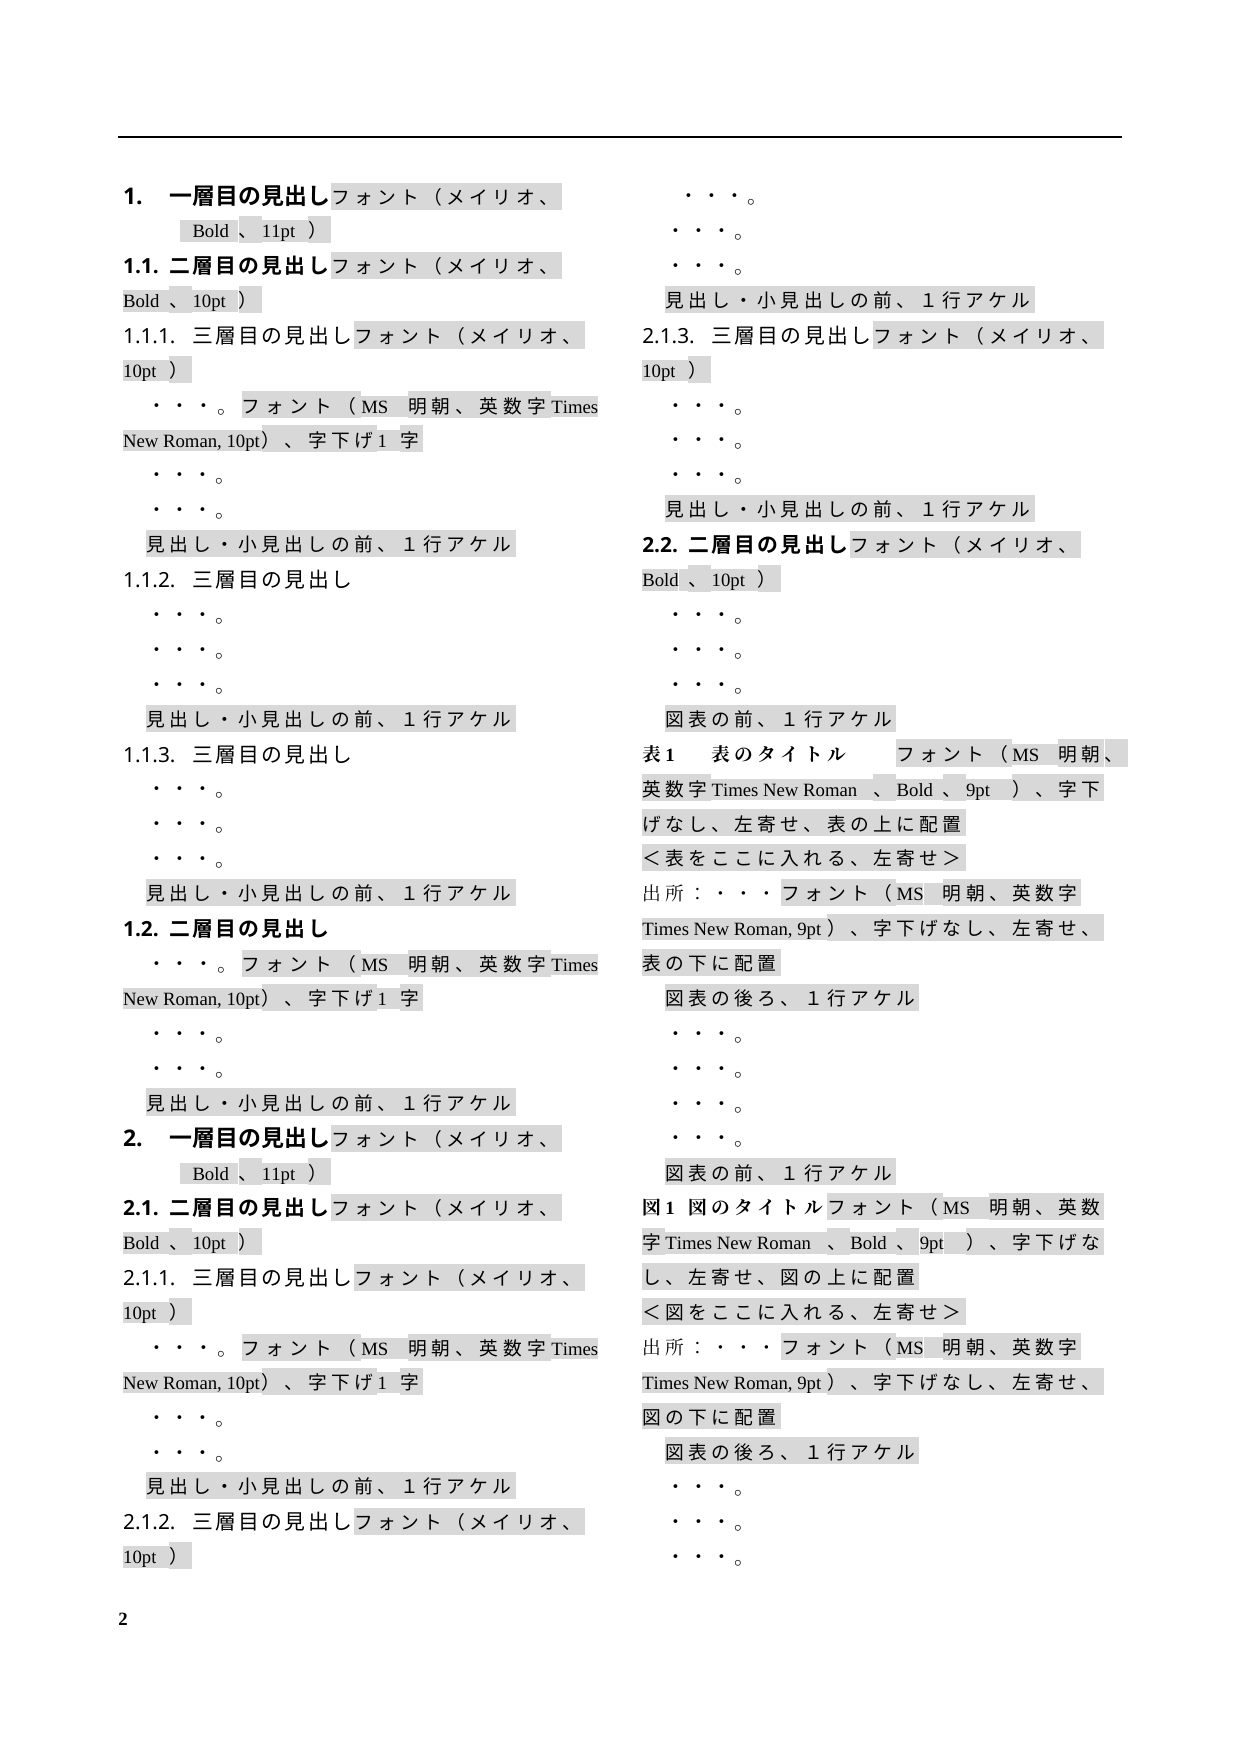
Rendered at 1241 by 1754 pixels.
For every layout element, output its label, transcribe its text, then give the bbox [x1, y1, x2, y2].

text ・・・。フォント（MS明朝、英数字Times New Roman, 10pt）、字下げ1字 [123, 387, 598, 456]
text 見出し・小見出しの前、１行アケル [123, 701, 598, 736]
text 1.1.1. 三層目の見出しフォント（メイリオ、10pt） [123, 317, 598, 387]
text ・・・。 [642, 421, 1117, 456]
text ・・・。 [642, 1015, 1117, 1049]
text ・・・。 [642, 177, 1117, 212]
text ・・・。 [123, 1398, 598, 1433]
text 図表の前、１行アケル [642, 1154, 1117, 1189]
text 図表の後ろ、１行アケル [642, 980, 1117, 1015]
text ・・・。 [123, 1015, 598, 1049]
text ・・・。 [123, 631, 598, 666]
text 図表の前、１行アケル [642, 701, 1117, 736]
text 見出し・小見出しの前、１行アケル [123, 875, 598, 910]
text ・・・。 [123, 596, 598, 631]
text ・・・。 [642, 387, 1117, 421]
text 1.2. 二層目の見出し [123, 910, 598, 945]
text 2.1. 二層目の見出しフォント（メイリオ、Bold、10pt） [123, 1189, 598, 1259]
text 1.1.3. 三層目の見出し [123, 736, 598, 770]
text ・・・。 [123, 770, 598, 805]
text 2.1.1. 三層目の見出しフォント（メイリオ、10pt） [123, 1259, 598, 1329]
text ・・・。 [642, 1084, 1117, 1119]
text ・・・。 [642, 456, 1117, 491]
text 見出し・小見出しの前、１行アケル [123, 1084, 598, 1119]
text ・・・。 [123, 666, 598, 701]
text ＜表をここに入れる、左寄せ＞ [642, 840, 1117, 875]
text 2.2. 二層目の見出しフォント（メイリオ、Bold、10pt） [642, 526, 1117, 596]
text 表1 表のタイトル フォント（MS明朝、英数字Times New Roman、Bold、9pt）、字下げなし、左寄せ、表の上に配置 [642, 736, 1117, 840]
text ・・・。 [123, 805, 598, 840]
text ・・・。 [642, 1119, 1117, 1154]
text ＜図をここに入れる、左寄せ＞ [642, 1294, 1117, 1329]
text 図表の後ろ、１行アケル [642, 1433, 1117, 1468]
text 見出し・小見出しの前、１行アケル [642, 491, 1117, 526]
text ・・・。フォント（MS明朝、英数字Times New Roman, 10pt）、字下げ1字 [123, 1329, 598, 1398]
text 出所：・・・フォント（MS明朝、英数字Times New Roman, 9pt）、字下げなし、左寄せ、図の下に配置 [642, 1329, 1117, 1433]
text ・・・。 [642, 1538, 1117, 1573]
text ・・・。 [642, 1049, 1117, 1084]
text ・・・。 [123, 1433, 598, 1468]
text ・・・。フォント（MS明朝、英数字Times New Roman, 10pt）、字下げ1字 [123, 945, 598, 1015]
text ・・・。 [123, 1049, 598, 1084]
text 図1 図のタイトルフォント（MS明朝、英数字Times New Roman、Bold、9pt）、字下げなし、左寄せ、図の上に配置 [642, 1189, 1117, 1294]
text 見出し・小見出しの前、１行アケル [642, 282, 1117, 317]
text ・・・。 [642, 1468, 1117, 1503]
text ・・・。 [642, 631, 1117, 666]
text 出所：・・・フォント（MS明朝、英数字Times New Roman, 9pt）、字下げなし、左寄せ、表の下に配置 [642, 875, 1117, 980]
text ・・・。 [123, 840, 598, 875]
text ・・・。 [642, 596, 1117, 631]
text 1. 一層目の見出しフォント（メイリオ、Bold、11pt） [120, 177, 598, 247]
text 見出し・小見出しの前、１行アケル [123, 1468, 598, 1503]
text ・・・。 [642, 212, 1117, 247]
text ・・・。 [642, 247, 1117, 282]
text 見出し・小見出しの前、１行アケル [123, 526, 598, 561]
text ・・・。 [642, 666, 1117, 701]
text 2.1.3. 三層目の見出しフォント（メイリオ、10pt） [642, 317, 1117, 387]
text ・・・。 [123, 491, 598, 526]
text 1.1.2. 三層目の見出し [123, 561, 598, 596]
text 1.1. 二層目の見出しフォント（メイリオ、Bold、10pt） [123, 247, 598, 317]
text 2. 一層目の見出しフォント（メイリオ、Bold、11pt） [120, 1119, 598, 1189]
text ・・・。 [642, 1503, 1117, 1538]
text ・・・。 [123, 456, 598, 491]
text 2.1.2. 三層目の見出しフォント（メイリオ、10pt） [123, 1503, 598, 1573]
